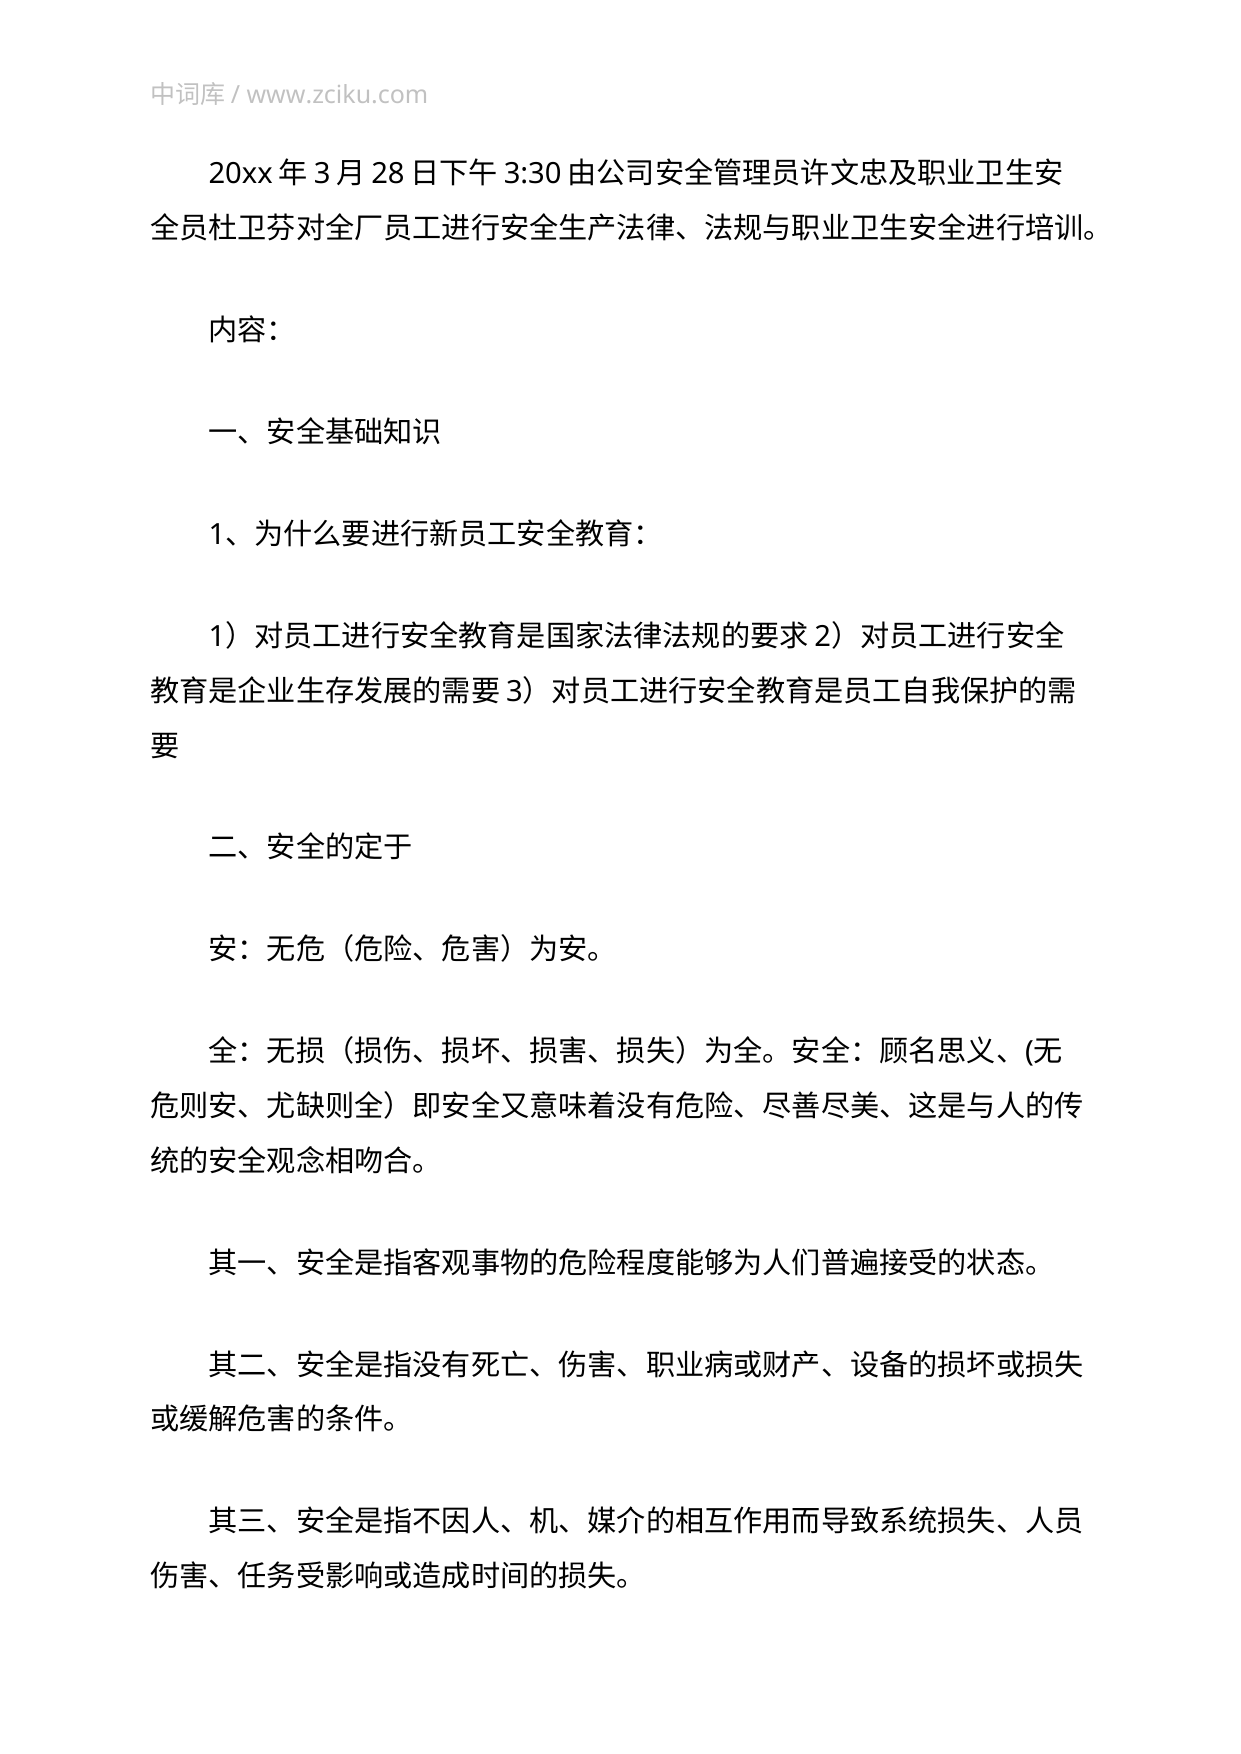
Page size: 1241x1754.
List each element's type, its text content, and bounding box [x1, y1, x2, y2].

text 20xx年3月28日下午3:30由公司安全管理员许文忠及职业卫生安全员杜卫芬对全厂员工进行安全生产法律、法规与职业卫生安全进行培训。 [150, 150, 1090, 247]
text 其三、安全是指不因人、机、媒介的相互作用而导致系统损失、人员伤害、任务受影响或造成时间的损失。 [150, 1498, 1090, 1595]
text 二、安全的定于 [150, 824, 1090, 866]
text 1、为什么要进行新员工安全教育： [150, 510, 1090, 553]
text 安：无危（危险、危害）为安。 [150, 926, 1090, 968]
text 全：无损（损伤、损坏、损害、损失）为全。安全：顾名思义、(无危则安、尤缺则全）即安全又意味着没有危险、尽善尽美、这是与人的传统的安全观念相吻合。 [150, 1028, 1090, 1180]
text 1）对员工进行安全教育是国家法律法规的要求2）对员工进行安全教育是企业生存发展的需要3）对员工进行安全教育是员工自我保护的需要 [150, 612, 1090, 764]
text 其二、安全是指没有死亡、伤害、职业病或财产、设备的损坏或损失或缓解危害的条件。 [150, 1341, 1090, 1438]
text 其一、安全是指客观事物的危险程度能够为人们普遍接受的状态。 [150, 1239, 1090, 1282]
text 一、安全基础知识 [150, 408, 1090, 451]
text 内容： [150, 307, 1090, 349]
